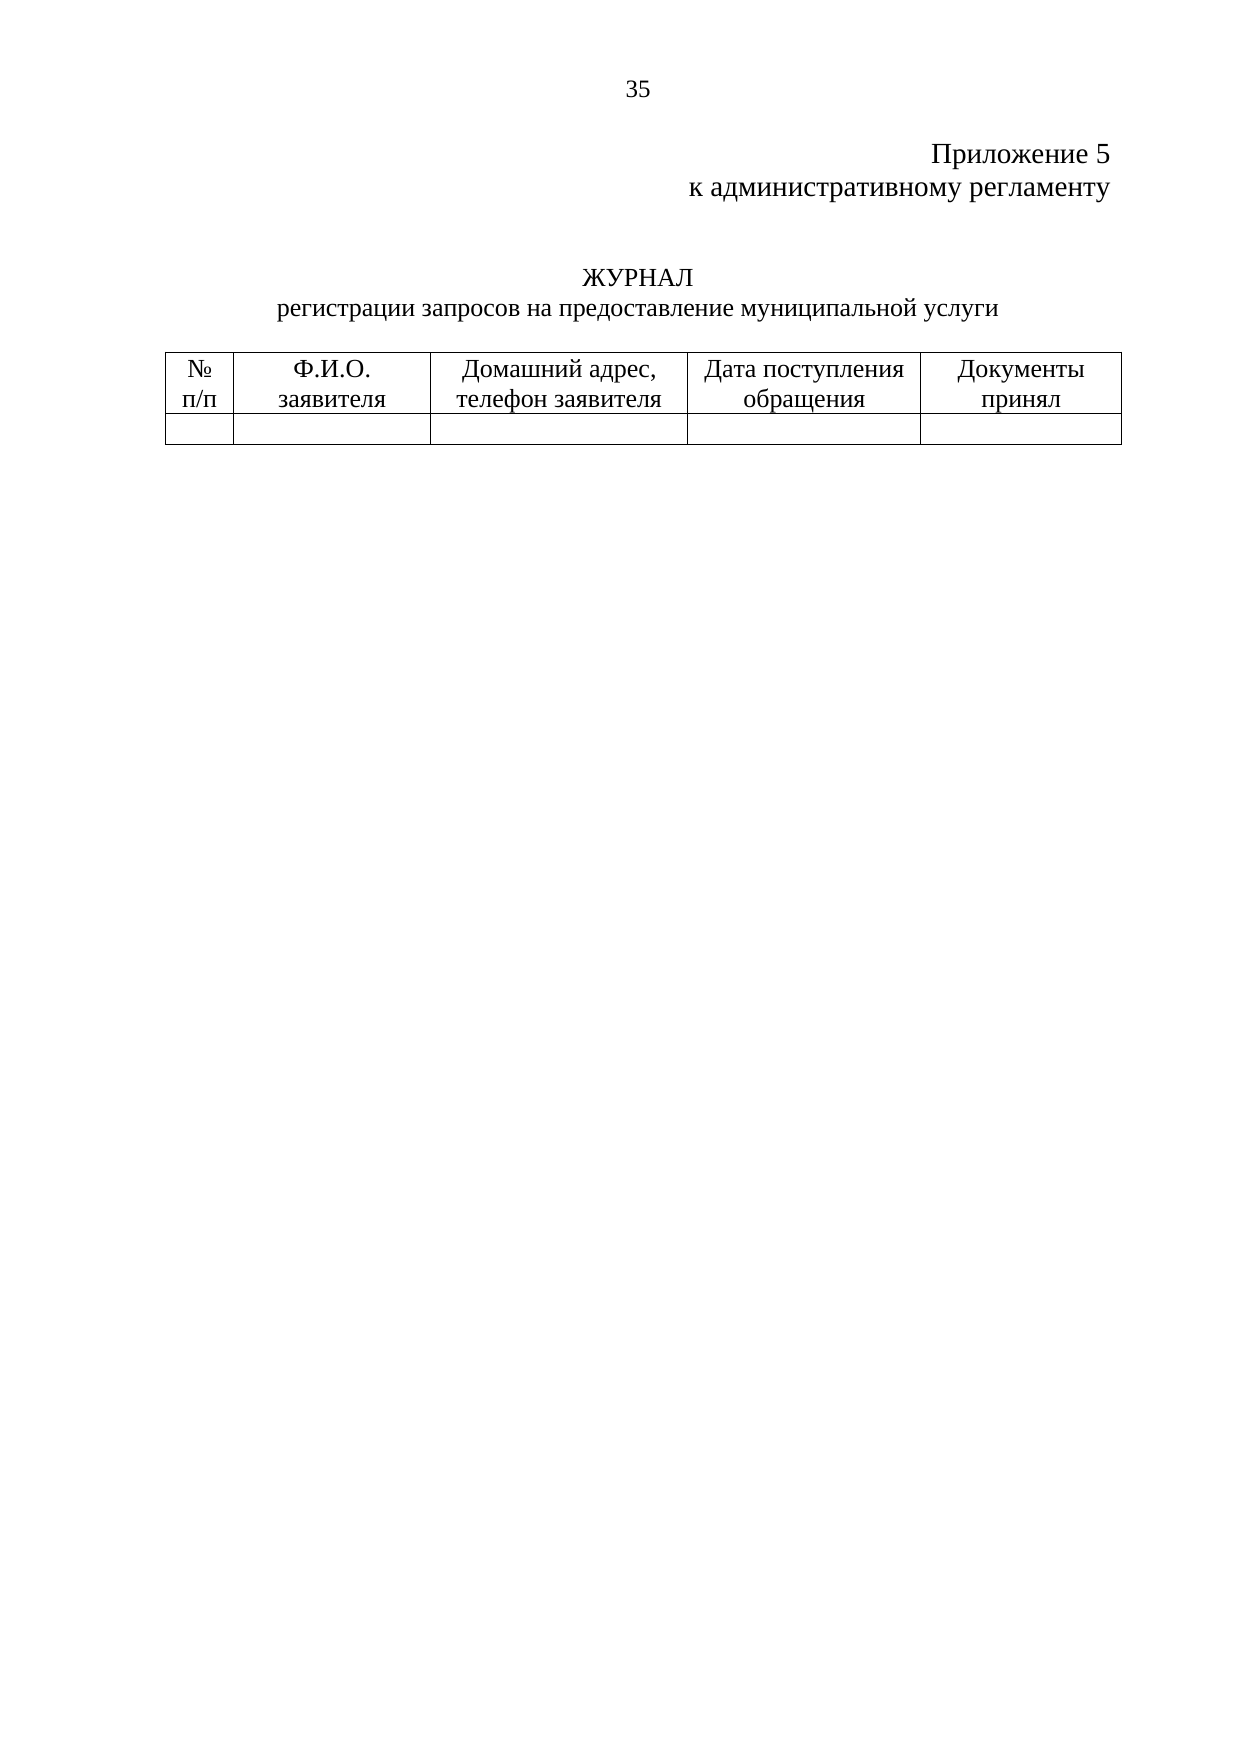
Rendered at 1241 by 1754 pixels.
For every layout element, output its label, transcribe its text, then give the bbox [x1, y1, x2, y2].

text Приложение 5 [165, 136, 1110, 169]
table_header Ф.И.О. заявителя [234, 353, 430, 413]
table_header Документы принял [921, 353, 1121, 413]
table_cell [431, 414, 687, 444]
text регистрации запросов на предоставление муниципальной услуги [165, 292, 1110, 322]
table_header № п/п [166, 353, 233, 413]
table_cell [688, 414, 920, 444]
table_header Дата поступления обращения [688, 353, 920, 413]
table_cell [234, 414, 430, 444]
table_cell [166, 414, 233, 444]
text ЖУРНАЛ [165, 262, 1110, 292]
text к административному регламенту [165, 169, 1110, 203]
table_cell [921, 414, 1121, 444]
table_header Домашний адрес, телефон заявителя [431, 353, 687, 413]
